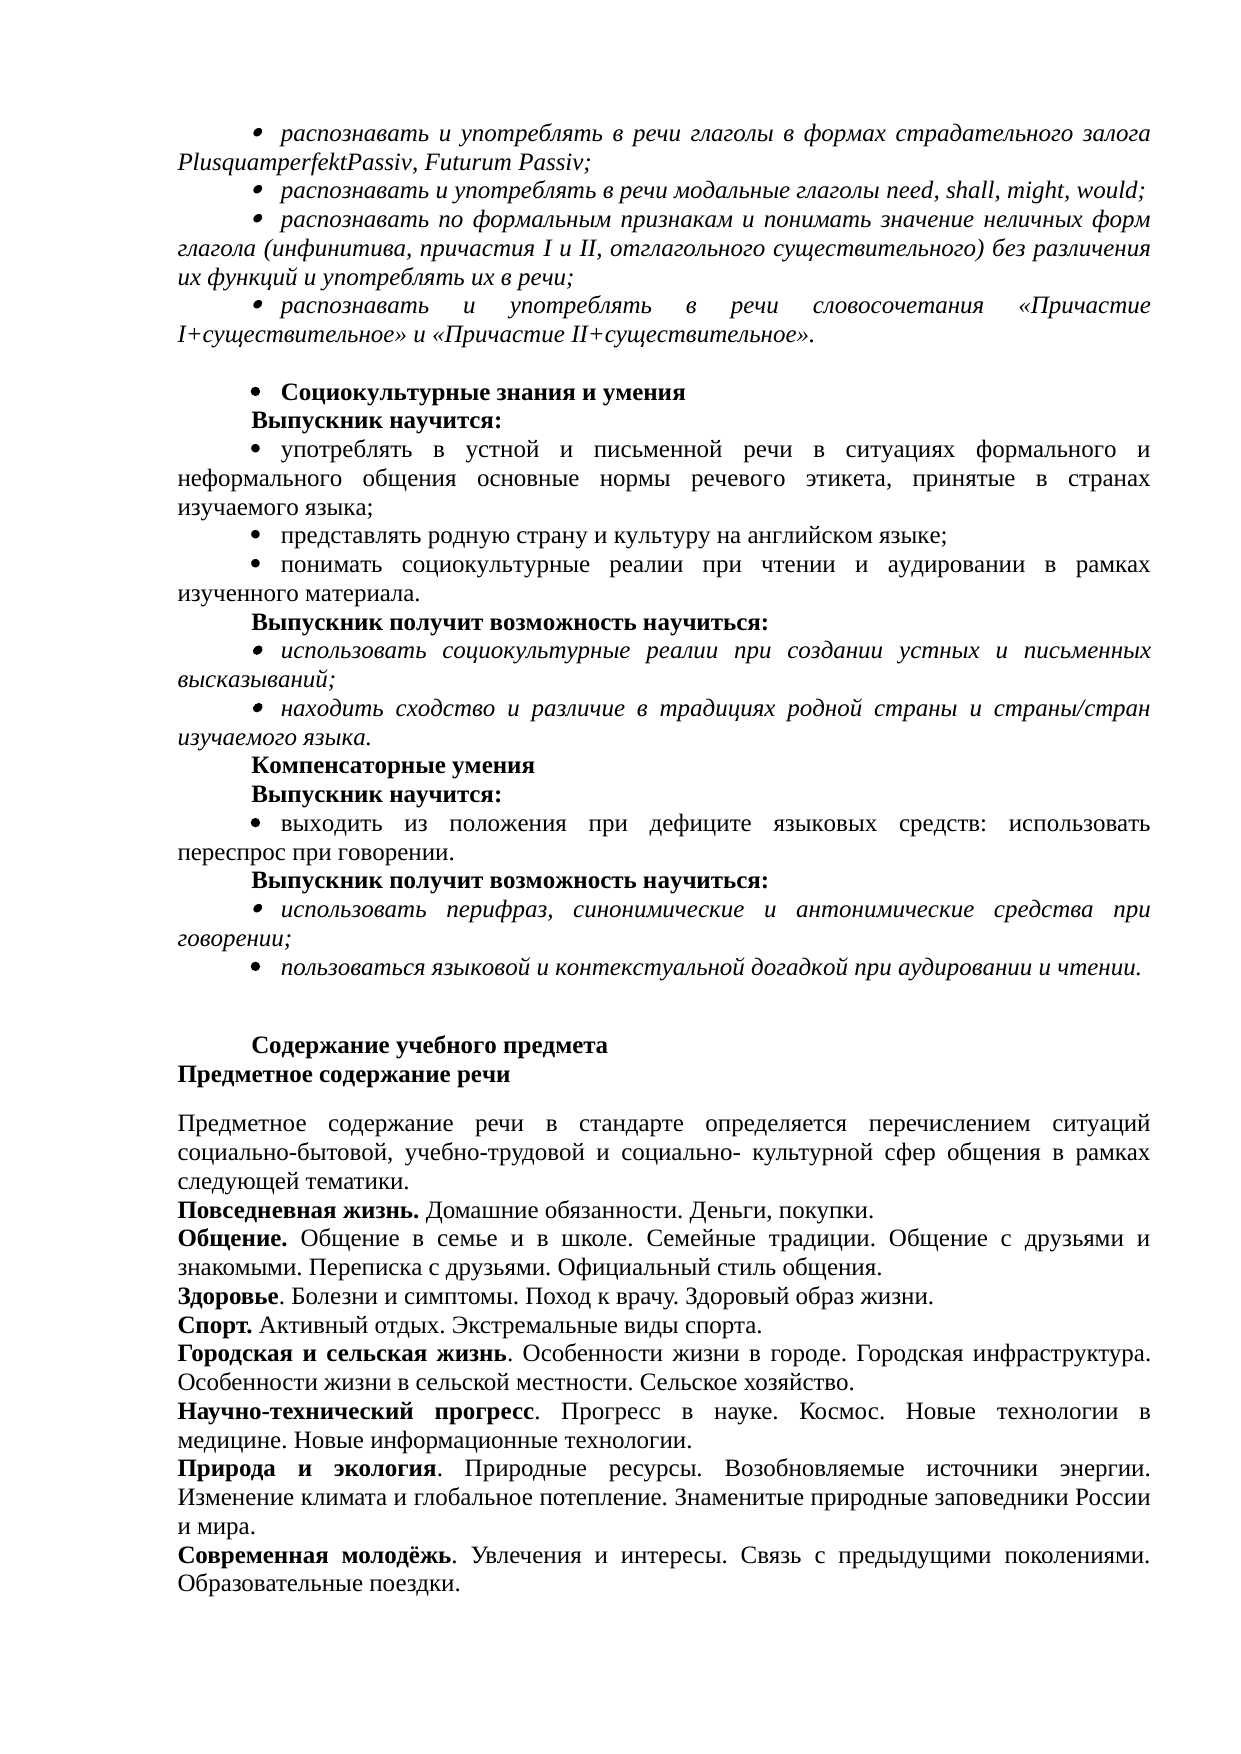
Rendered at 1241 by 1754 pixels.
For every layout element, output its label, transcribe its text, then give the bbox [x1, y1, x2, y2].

text Научно-технический прогресс. Прогресс в науке. Космос. Новые технологии в медицине. Новые информационные технологии. [177, 1396, 1152, 1453]
text Содержание учебного предмета [177, 1030, 1152, 1059]
text Повседневная жизнь. Домашние обязанности. Деньги, покупки. [177, 1195, 1152, 1223]
text Здоровье. Болезни и симптомы. Поход к врачу. Здоровый образ жизни. [177, 1281, 1152, 1310]
list использовать перифраз, синонимические и антонимические средства при говорении; [177, 894, 1152, 952]
text Выпускник научится: [177, 406, 1152, 434]
list понимать социокультурные реалии при чтении и аудировании в рамках изученного материала. [177, 549, 1152, 607]
text Природа и экология. Природные ресурсы. Возобновляемые источники энергии. Изменение климата и глобальное потепление. Знаменитые природные заповедники России и мира. [177, 1453, 1152, 1540]
list распознавать и употреблять в речи глаголы в формах страдательного залога PlusquamperfektPassiv, Futurum Passiv; [177, 118, 1152, 176]
text Спорт. Активный отдых. Экстремальные виды спорта. [177, 1310, 1152, 1338]
list выходить из положения при дефиците языковых средств: использовать переспрос при говорении. [177, 808, 1152, 866]
list Социокультурные знания и умения [177, 377, 1152, 406]
text Городская и сельская жизнь. Особенности жизни в городе. Городская инфраструктура. Особенности жизни в сельской местности. Сельское хозяйство. [177, 1338, 1152, 1396]
text Компенсаторные умения [177, 751, 1152, 779]
list использовать социокультурные реалии при создании устных и письменных высказываний; [177, 636, 1152, 693]
text Предметное содержание речи [177, 1059, 1152, 1088]
list распознавать и употреблять в речи словосочетания «Причастие I+существительное» и «Причастие II+существительное». [177, 291, 1152, 348]
text Выпускник получит возможность научиться: [177, 866, 1152, 894]
text Современная молодёжь. Увлечения и интересы. Связь с предыдущими поколениями. Образовательные поездки. [177, 1540, 1152, 1597]
list пользоваться языковой и контекстуальной догадкой при аудировании и чтении. [177, 952, 1152, 981]
text Общение. Общение в семье и в школе. Семейные традиции. Общение с друзьями и знакомыми. Переписка с друзьями. Официальный стиль общения. [177, 1223, 1152, 1281]
list распознавать по формальным признакам и понимать значение неличных форм глагола (инфинитива, причастия I и II, отглагольного существительного) без различения их функций и употреблять их в речи; [177, 204, 1152, 291]
text Выпускник получит возможность научиться: [177, 607, 1152, 636]
list находить сходство и различие в традициях родной страны и страны/стран изучаемого языка. [177, 693, 1152, 751]
list употреблять в устной и письменной речи в ситуациях формального и неформального общения основные нормы речевого этикета, принятые в странах изучаемого языка; [177, 434, 1152, 521]
text Выпускник научится: [177, 779, 1152, 808]
text Предметное содержание речи в стандарте определяется перечислением ситуаций социально-бытовой, учебно-трудовой и социально- культурной сфер общения в рамках следующей тематики. [177, 1108, 1152, 1195]
list представлять родную страну и культуру на английском языке; [177, 521, 1152, 549]
list распознавать и употреблять в речи модальные глаголы need, shall, might, would; [177, 176, 1152, 204]
